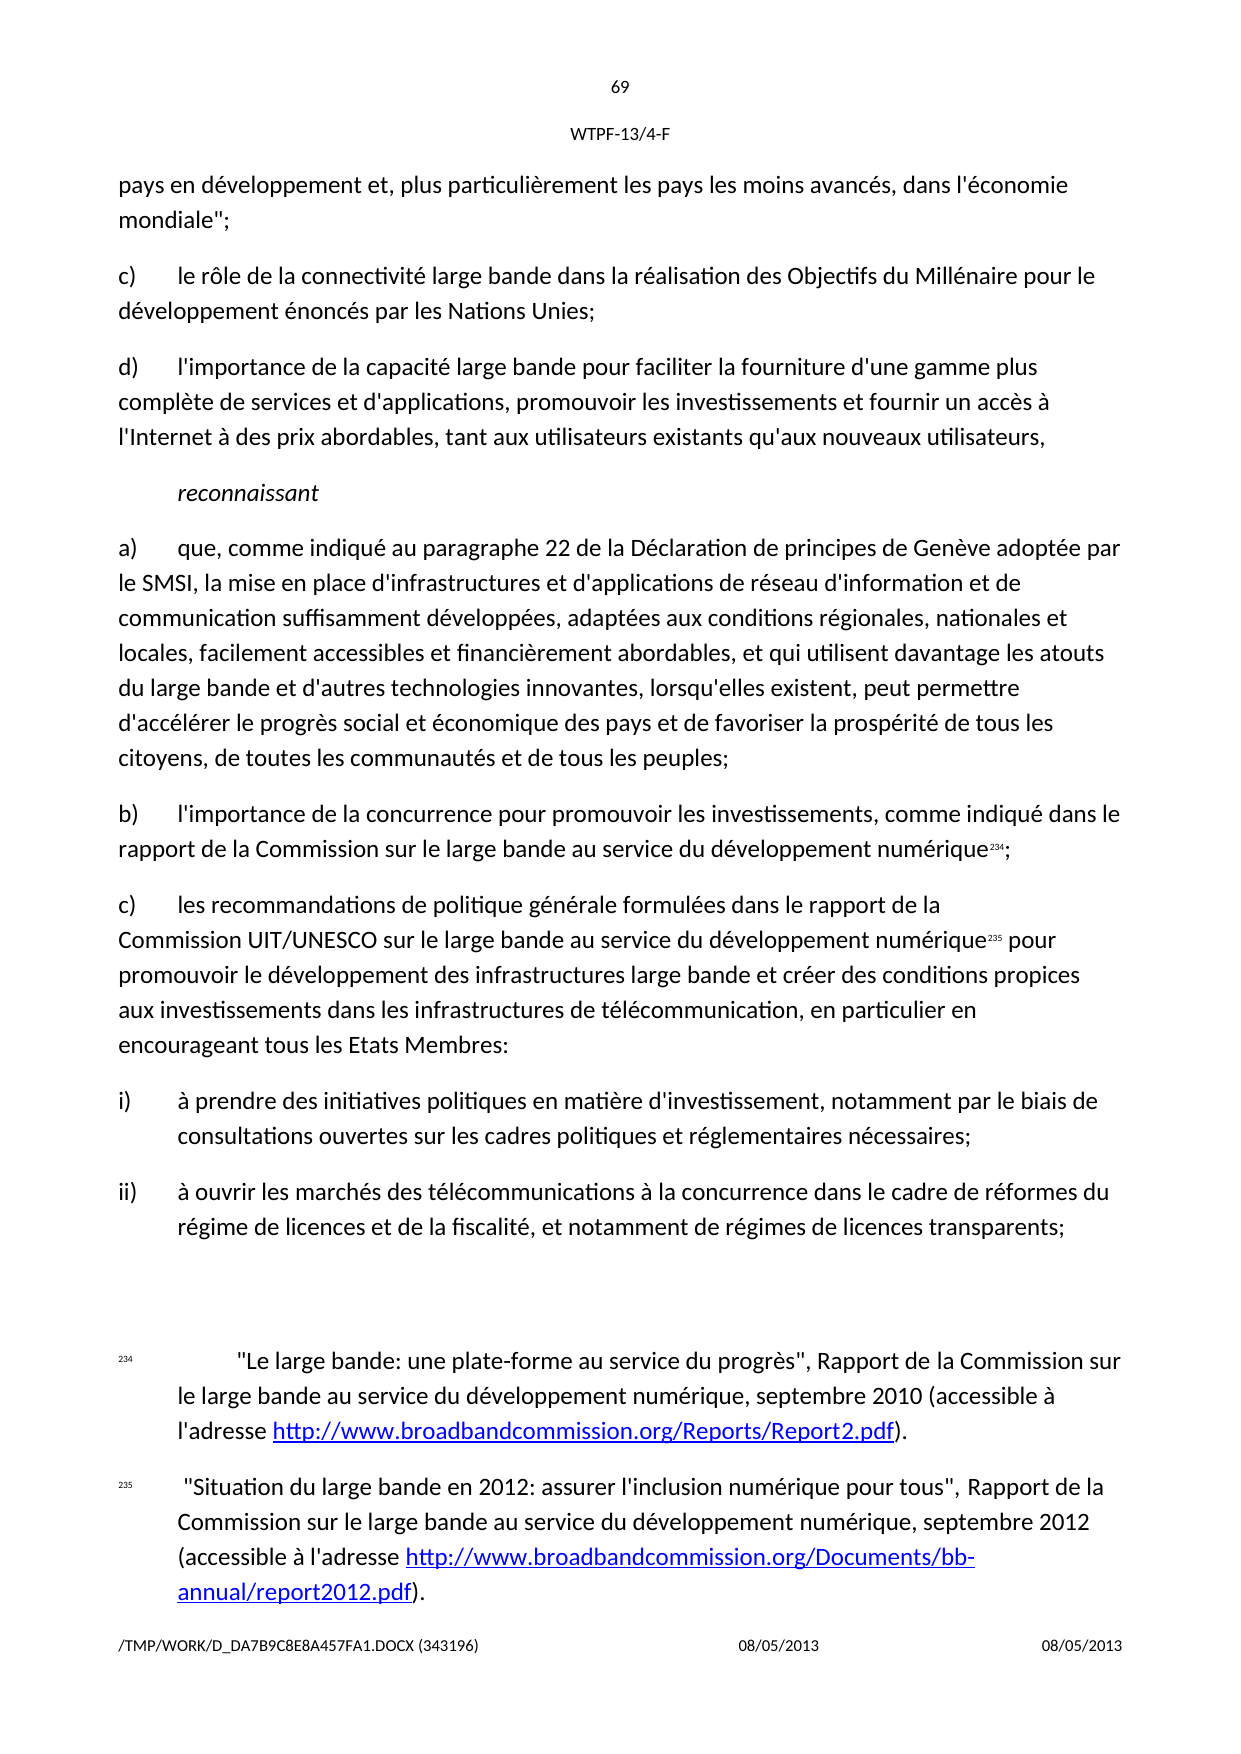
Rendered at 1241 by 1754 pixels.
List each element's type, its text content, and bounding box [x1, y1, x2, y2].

text reconnaissant [177, 477, 1122, 507]
text d) l'importance de la capacité large bande pour faciliter la fourniture d'une gamme plus complète de services et d'applications, promouvoir les investissements et fournir un accès à l'Internet à des prix abordables, tant aux utilisateurs existants qu'aux nouveaux utilisateurs, [118, 351, 1122, 451]
text b) l'importance de la concurrence pour promouvoir les investissements, comme indiqué dans le rapport de la Commission sur le large bande au service du développement numérique; [118, 798, 1122, 864]
text ii) à ouvrir les marchés des télécommunications à la concurrence dans le cadre de réformes du régime de licences et de la fiscalité, et notamment de régimes de licences transparents; [118, 1176, 1122, 1241]
text c) les recommandations de politique générale formulées dans le rapport de la Commission UIT/UNESCO sur le large bande au service du développement numérique pour promouvoir le développement des infrastructures large bande et créer des conditions propices aux investissements dans les infrastructures de télécommunication, en particulier en encourageant tous les Etats Membres: [118, 889, 1122, 1060]
text a) que, comme indiqué au paragraphe 22 de la Déclaration de principes de Genève adoptée par le SMSI, la mise en place d'infrastructures et d'applications de réseau d'information et de communication suffisamment développées, adaptées aux conditions régionales, nationales et locales, facilement accessibles et financièrement abordables, et qui utilisent davantage les atouts du large bande et d'autres technologies innovantes, lorsqu'elles existent, peut permettre d'accélérer le progrès social et économique des pays et de favoriser la prospérité de tous les citoyens, de toutes les communautés et de tous les peuples; [118, 532, 1122, 773]
text c) le rôle de la connectivité large bande dans la réalisation des Objectifs du Millénaire pour le développement énoncés par les Nations Unies; [118, 260, 1122, 326]
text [118, 169, 1122, 235]
text i) à prendre des initiatives politiques en matière d'investissement, notamment par le biais de consultations ouvertes sur les cadres politiques et réglementaires nécessaires; [118, 1085, 1122, 1151]
